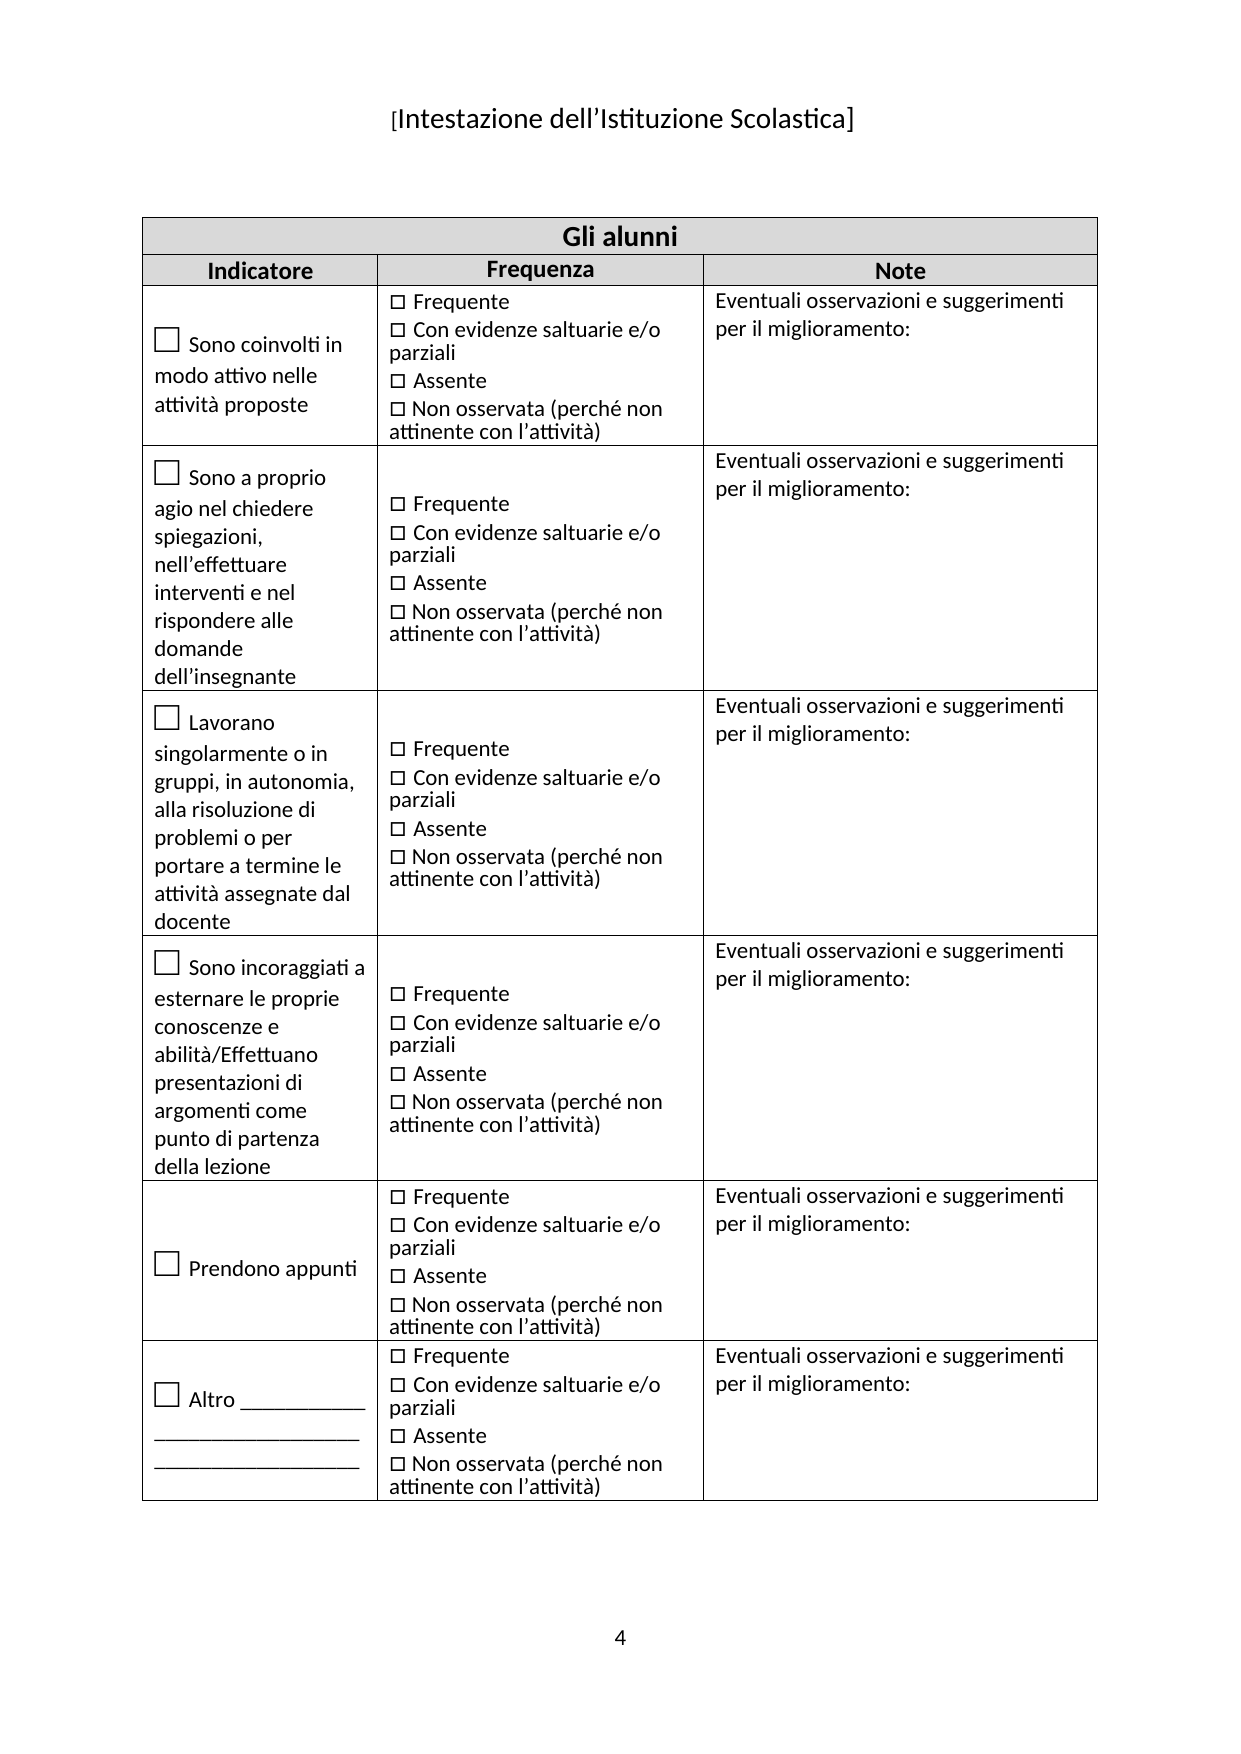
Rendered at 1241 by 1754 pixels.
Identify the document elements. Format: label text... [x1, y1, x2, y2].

table_cell Eventuali osservazioni e suggerimenti per il miglioramento: [704, 1181, 1097, 1340]
table_cell □ Prendono appunti [143, 1181, 377, 1340]
table_cell Eventuali osservazioni e suggerimenti per il miglioramento: [704, 691, 1097, 935]
table_cell Frequenza [378, 255, 703, 285]
table_cell Indicatore [143, 255, 377, 285]
table_cell □ Lavorano singolarmente o in gruppi, in autonomia, alla risoluzione di problemi o per portare a termine le attività assegnate dal docente [143, 691, 377, 935]
table_cell Eventuali osservazioni e suggerimenti per il miglioramento: [704, 936, 1097, 1180]
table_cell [378, 286, 703, 445]
table_cell Eventuali osservazioni e suggerimenti per il miglioramento: [704, 446, 1097, 690]
table_cell □ Frequente □ Con evidenze saltuarie e/o parziali □ Assente □ Non osservata (perché non attinente con l’attività) [378, 1181, 703, 1340]
table_cell □ Frequente □ Con evidenze saltuarie e/o parziali □ Assente □ Non osservata (perché non attinente con l’attività) [378, 446, 703, 690]
table_cell Eventuali osservazioni e suggerimenti per il miglioramento: [704, 1341, 1097, 1500]
table_cell □ Sono a proprio agio nel chiedere spiegazioni, nell’effettuare interventi e nel rispondere alle domande dell’insegnante [143, 446, 377, 690]
table_cell □ Sono coinvolti in modo attivo nelle attività proposte [143, 286, 377, 445]
table_cell □ Frequente □ Con evidenze saltuarie e/o parziali □ Assente □ Non osservata (perché non attinente con l’attività) [378, 691, 703, 935]
table_cell □ Sono incoraggiati a esternare le proprie conoscenze e abilità/Effettuano presentazioni di argomenti come punto di partenza della lezione [143, 936, 377, 1180]
table_header Gli alunni [143, 218, 1097, 254]
table_cell □ Frequente □ Con evidenze saltuarie e/o parziali □ Assente □ Non osservata (perché non attinente con l’attività) [378, 936, 703, 1180]
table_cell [378, 1341, 703, 1500]
table_cell □ Altro ___________ __________________ __________________ [143, 1341, 377, 1500]
table_cell Note [704, 255, 1097, 285]
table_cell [704, 286, 1097, 445]
